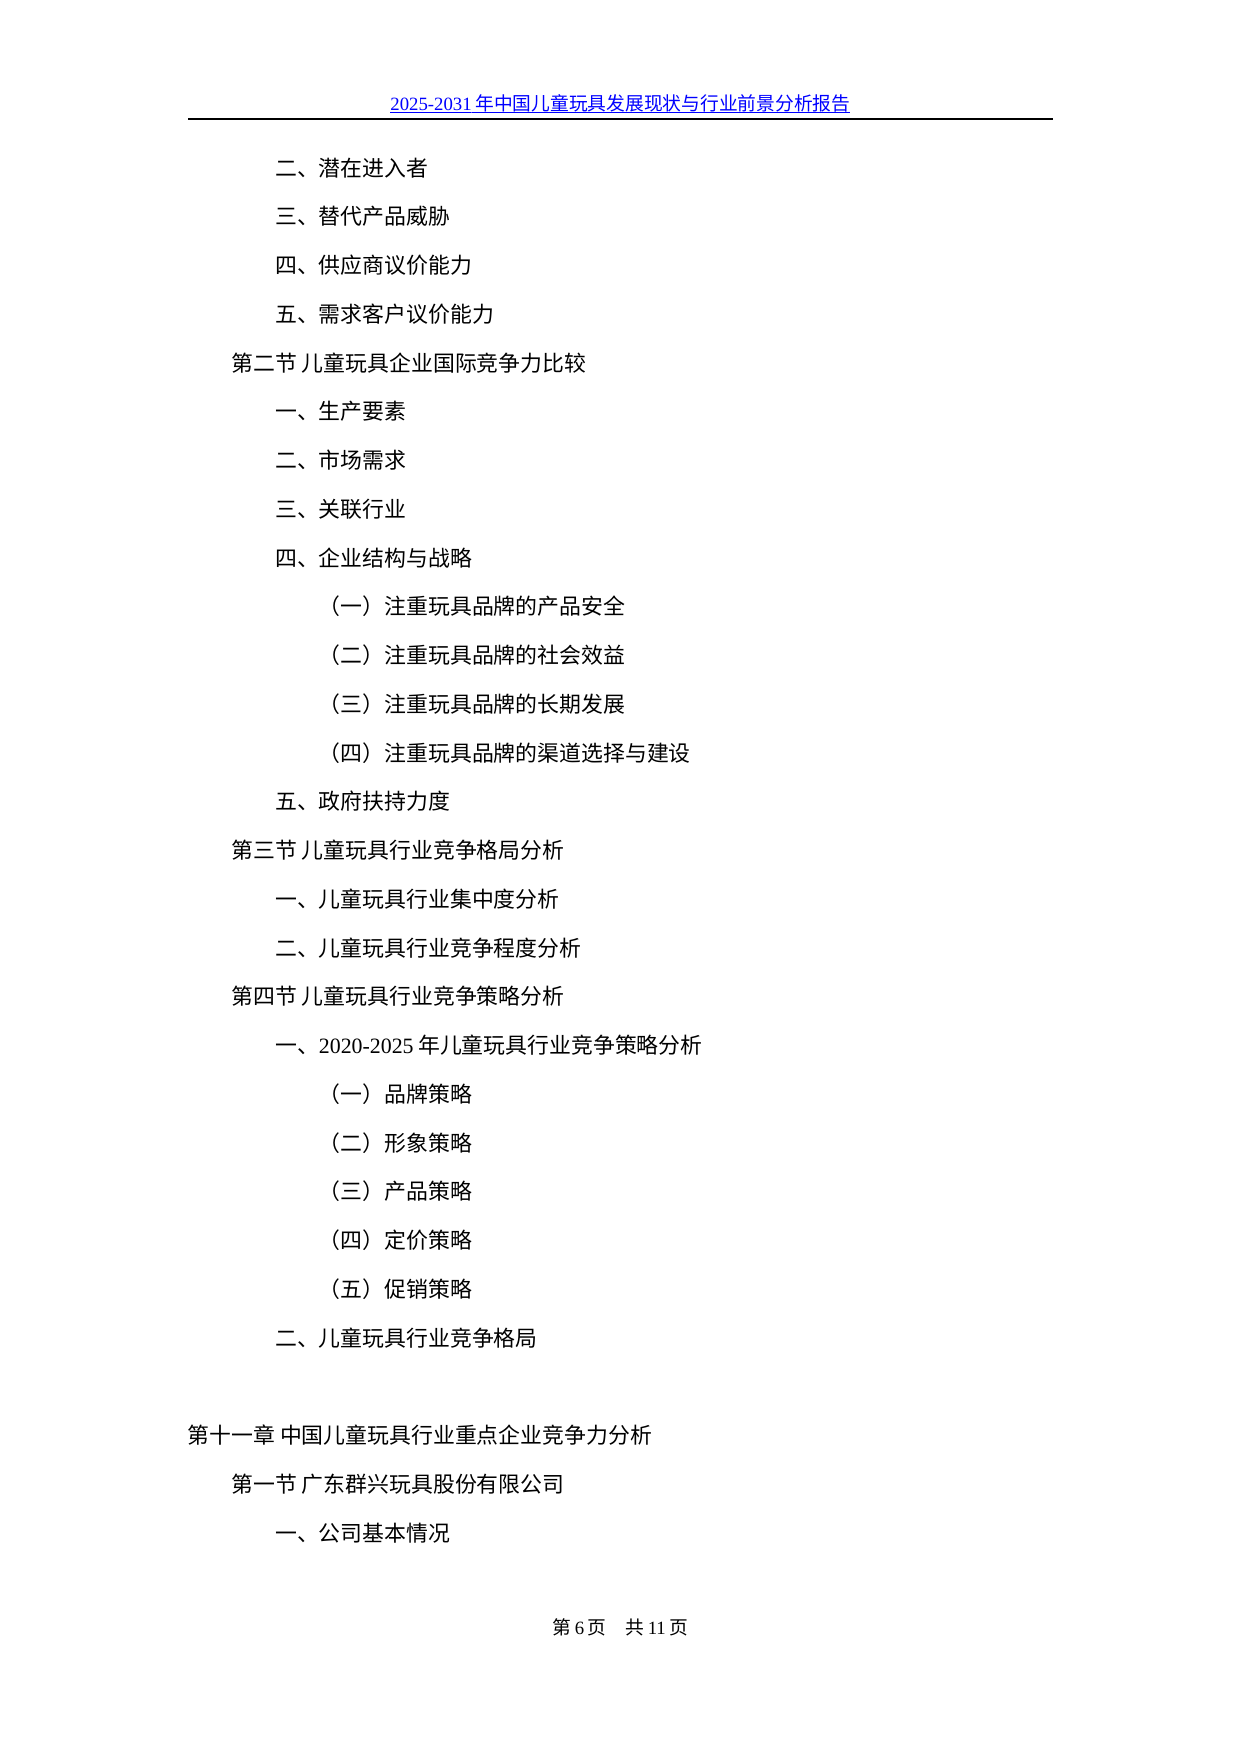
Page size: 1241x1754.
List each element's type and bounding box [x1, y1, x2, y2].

text [187, 150, 1053, 1548]
